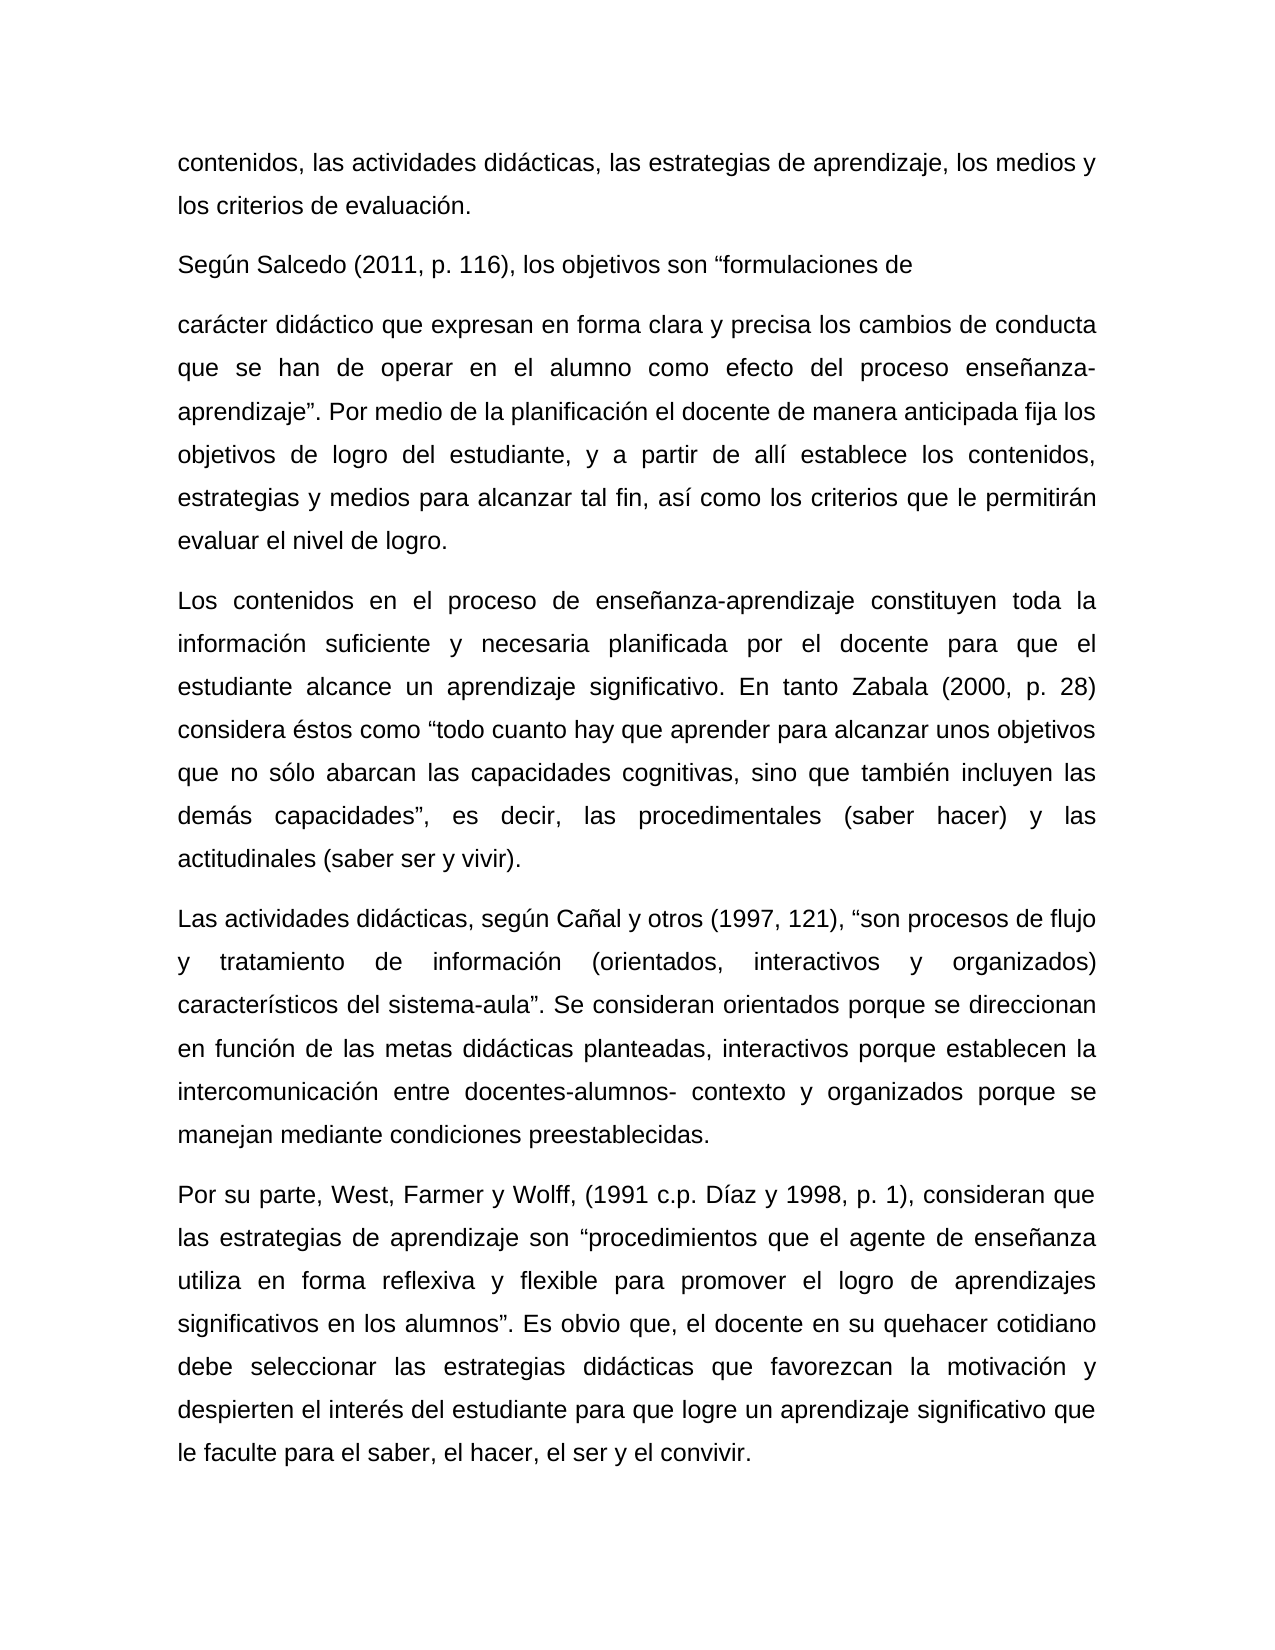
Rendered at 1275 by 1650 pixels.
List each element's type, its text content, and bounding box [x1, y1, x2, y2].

text Por su parte, West, Farmer y Wolff, (1991 c.p. Díaz y 1998, p. 1), consideran que las estrategias de aprendizaje son “procedimientos que el agente de enseñanza utiliza en forma reflexiva y flexible para promover el logro de aprendizajes significativos en los alumnos”. Es obvio que, el docente en su quehacer cotidiano debe seleccionar las estrategias didácticas que favorezcan la motivación y despierten el interés del estudiante para que logre un aprendizaje significativo que le faculte para el saber, el hacer, el ser y el convivir. [177, 1180, 1098, 1467]
text Los contenidos en el proceso de enseñanza-aprendizaje constituyen toda la información suficiente y necesaria planificada por el docente para que el estudiante alcance un aprendizaje significativo. En tanto Zabala (2000, p. 28) considera éstos como “todo cuanto hay que aprender para alcanzar unos objetivos que no sólo abarcan las capacidades cognitivas, sino que también incluyen las demás capacidades”, es decir, las procedimentales (saber hacer) y las actitudinales (saber ser y vivir). [177, 586, 1098, 873]
text Según Salcedo (2011, p. 116), los objetivos son “formulaciones de [177, 251, 1098, 279]
text Las actividades didácticas, según Cañal y otros (1997, 121), “son procesos de flujo y tratamiento de información (orientados, interactivos y organizados) característicos del sistema-aula”. Se consideran orientados porque se direccionan en función de las metas didácticas planteadas, interactivos porque establecen la intercomunicación entre docentes-alumnos- contexto y organizados porque se manejan mediante condiciones preestablecidas. [177, 904, 1098, 1149]
text carácter didáctico que expresan en forma clara y precisa los cambios de conducta que se han de operar en el alumno como efecto del proceso enseñanza-aprendizaje”. Por medio de la planificación el docente de manera anticipada fija los objetivos de logro del estudiante, y a partir de allí establece los contenidos, estrategias y medios para alcanzar tal fin, así como los criterios que le permitirán evaluar el nivel de logro. [177, 310, 1098, 555]
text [177, 148, 1098, 219]
